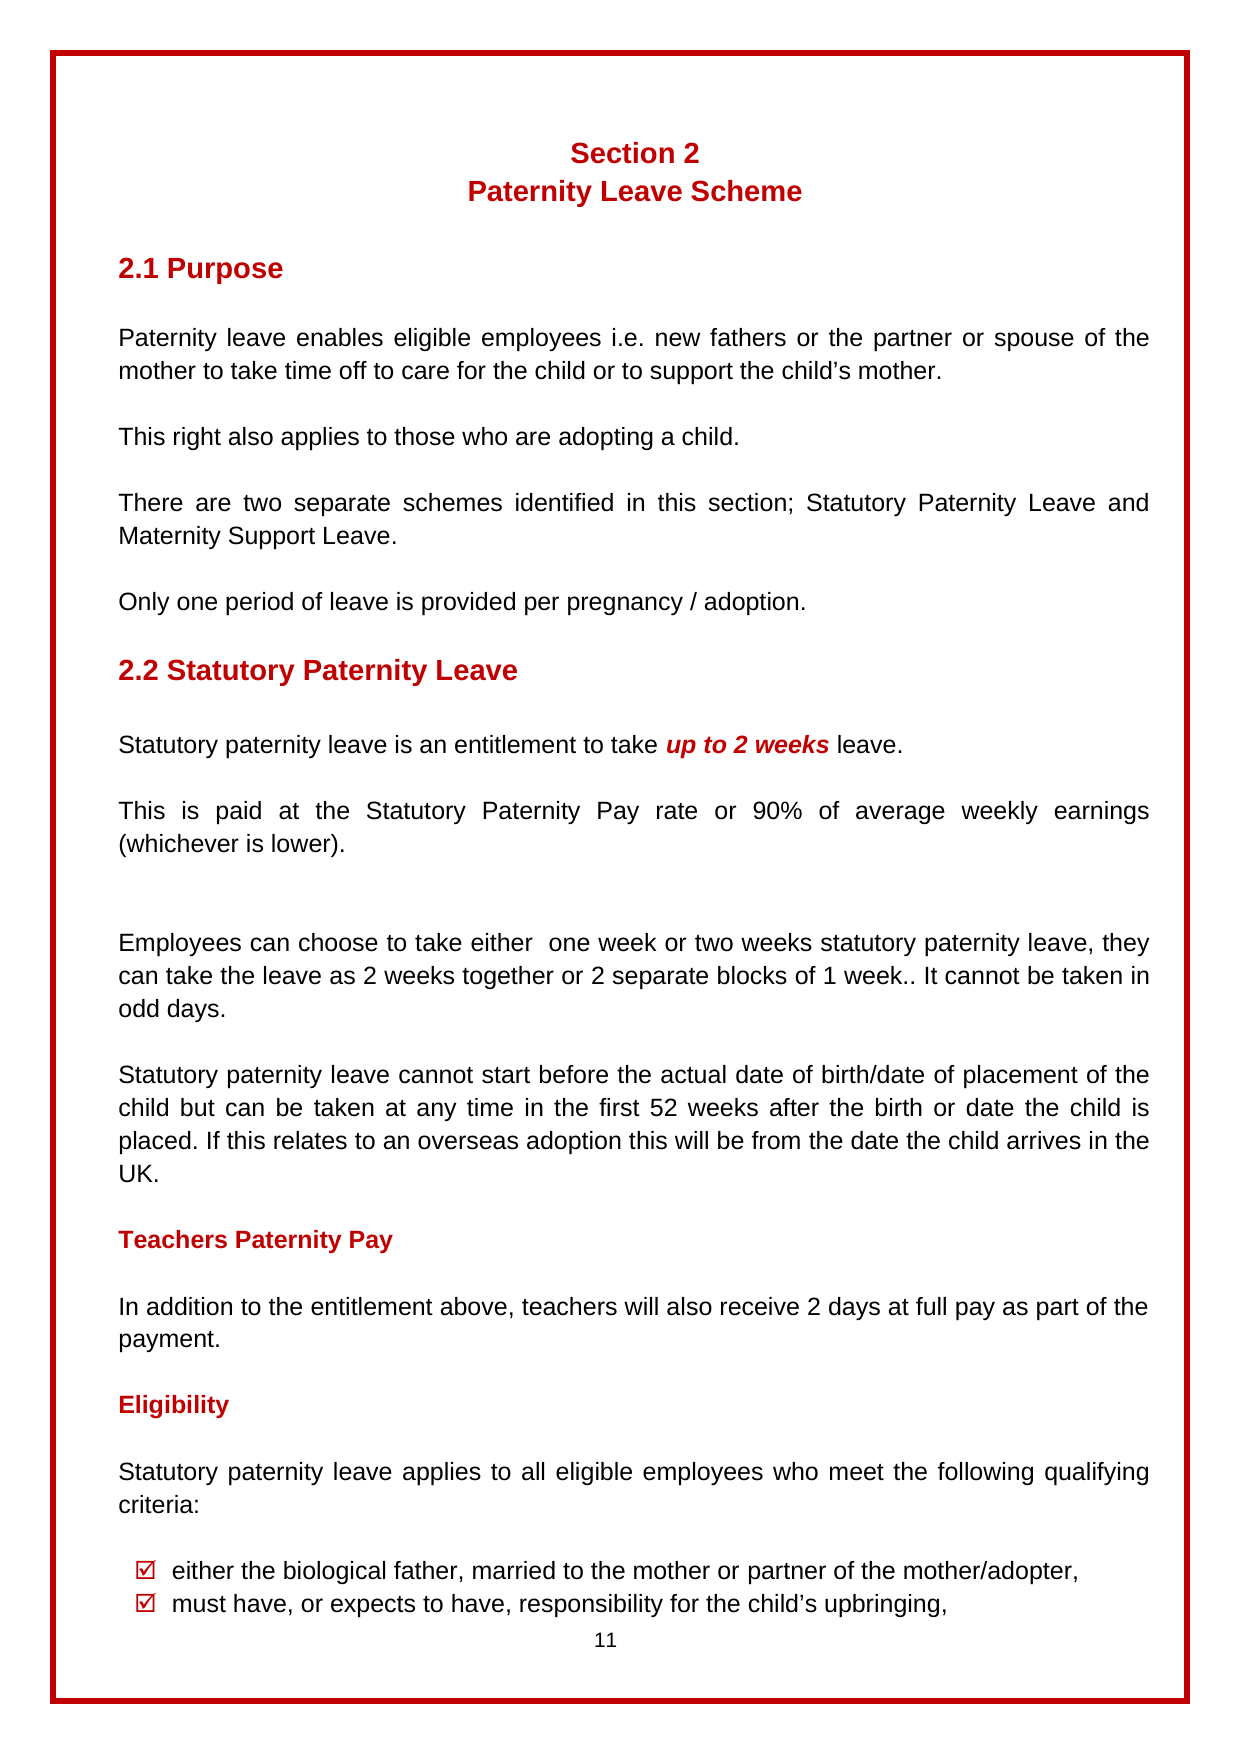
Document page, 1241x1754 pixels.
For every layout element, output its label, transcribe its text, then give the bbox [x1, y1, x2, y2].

text There are two separate schemes identified in this section; Statutory Paternity Leave and Maternity Support Leave. [118, 488, 1152, 550]
list Section 2 [118, 136, 1152, 169]
text In addition to the entitlement above, teachers will also receive 2 days at full pay as part of the payment. [118, 1291, 1152, 1353]
text This is paid at the Statutory Paternity Pay rate or 90% of average weekly earnings (whichever is lower). [118, 796, 1152, 858]
text This right also applies to those who are adopting a child. [118, 422, 1152, 451]
text Only one period of leave is provided per pregnancy / adoption. [118, 587, 1152, 616]
list must have, or expects to have, responsibility for the child’s upbringing, [134, 1589, 1152, 1618]
text 2.1 Purpose [118, 251, 1152, 285]
text Statutory paternity leave cannot start before the actual date of birth/date of placement of the child but can be taken at any time in the first 52 weeks after the birth or date the child is placed. If this relates to an overseas adoption this will be from the date the child arrives in the UK. [118, 1060, 1152, 1188]
text 2.2 Statutory Paternity Leave [118, 653, 1152, 687]
text Teachers Paternity Pay [118, 1225, 1152, 1254]
text Paternity leave enables eligible employees i.e. new fathers or the partner or spouse of the mother to take time off to care for the child or to support the child’s mother. [118, 323, 1152, 384]
text Statutory paternity leave applies to all eligible employees who meet the following qualifying criteria: [118, 1457, 1152, 1518]
text Eligibility [59, 1391, 1152, 1419]
text Employees can choose to take either one week or two weeks statutory paternity leave, they can take the leave as 2 weeks together or 2 separate blocks of 1 week.. It cannot be taken in odd days. [118, 928, 1152, 1023]
list either the biological father, married to the mother or partner of the mother/adopter, [134, 1556, 1152, 1584]
text Statutory paternity leave is an entitlement to take up to 2 weeks leave. [118, 730, 1152, 759]
list Paternity Leave Scheme [118, 174, 1152, 208]
